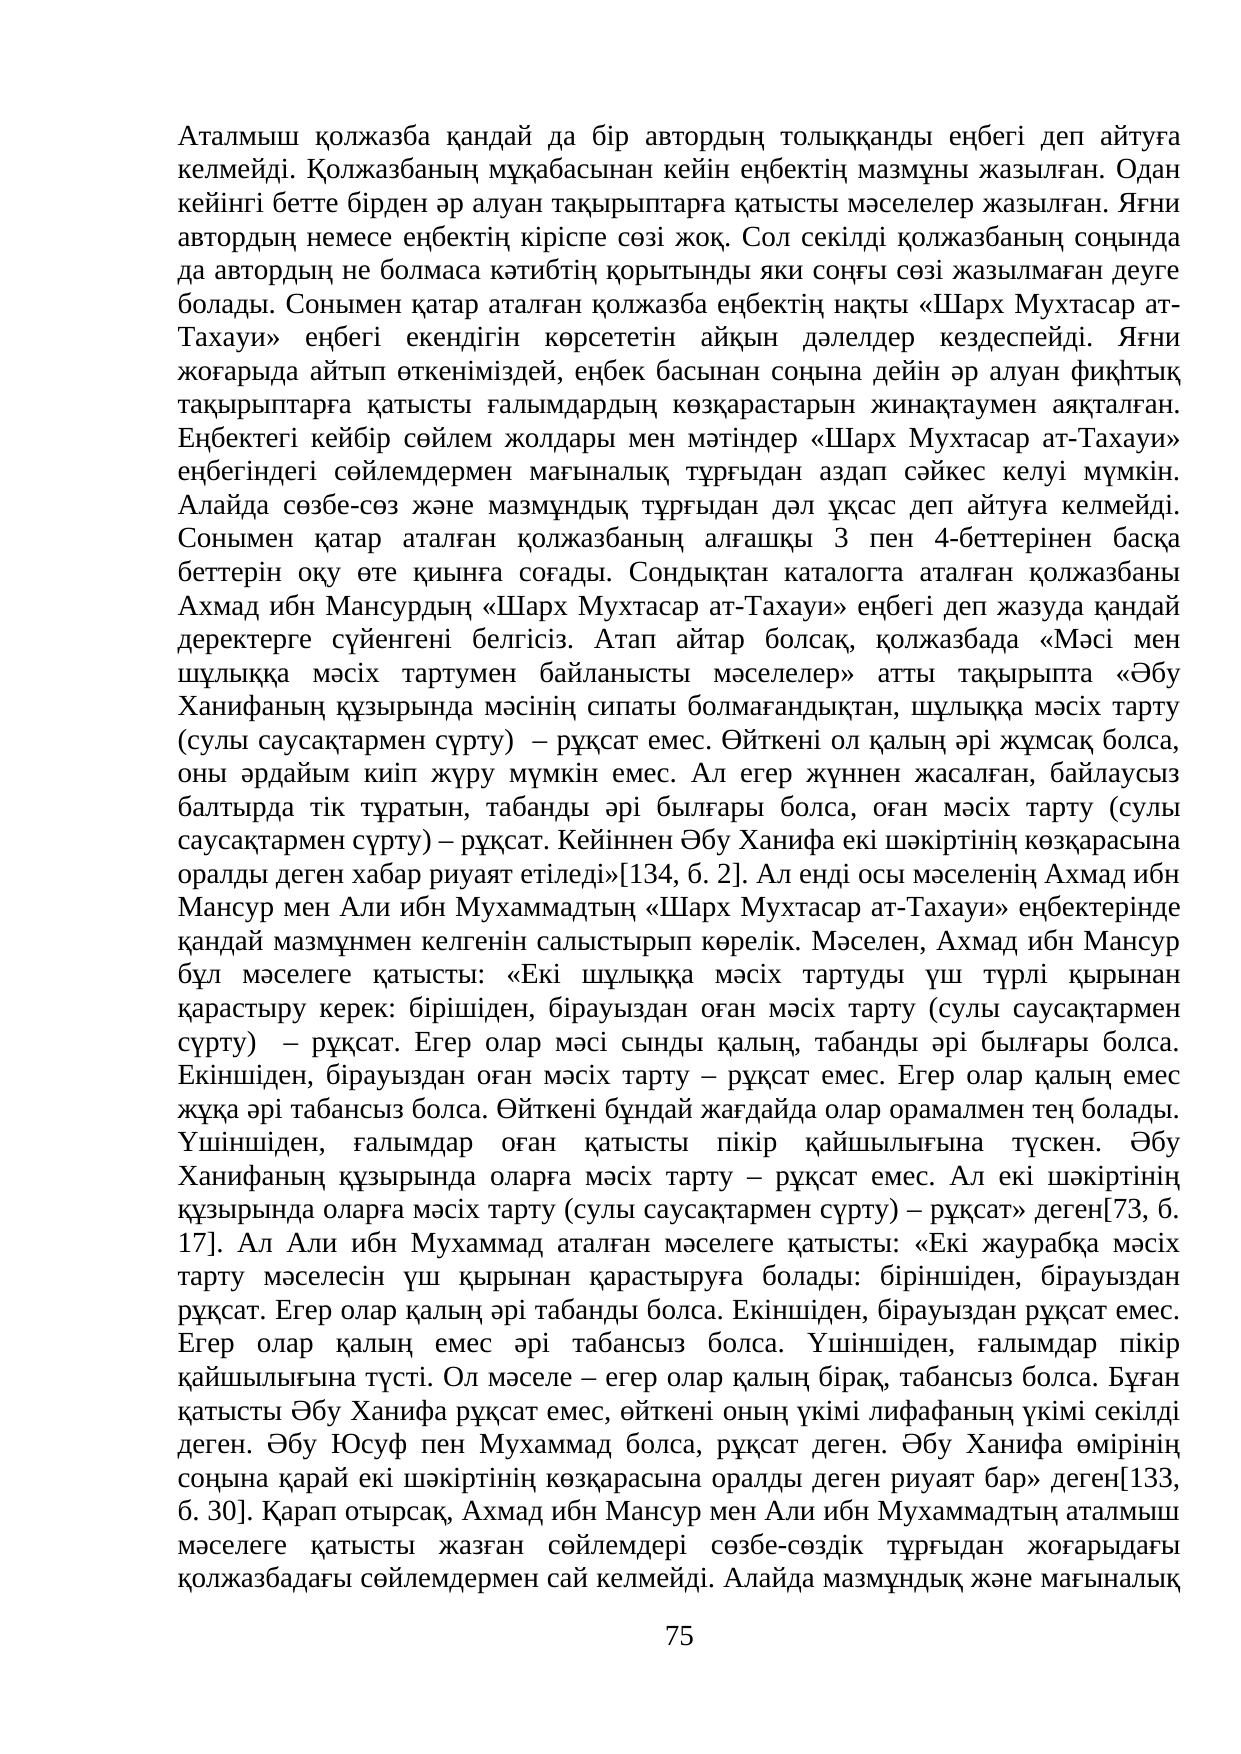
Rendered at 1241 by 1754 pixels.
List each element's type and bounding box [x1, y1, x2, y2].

text [177, 118, 1181, 1594]
